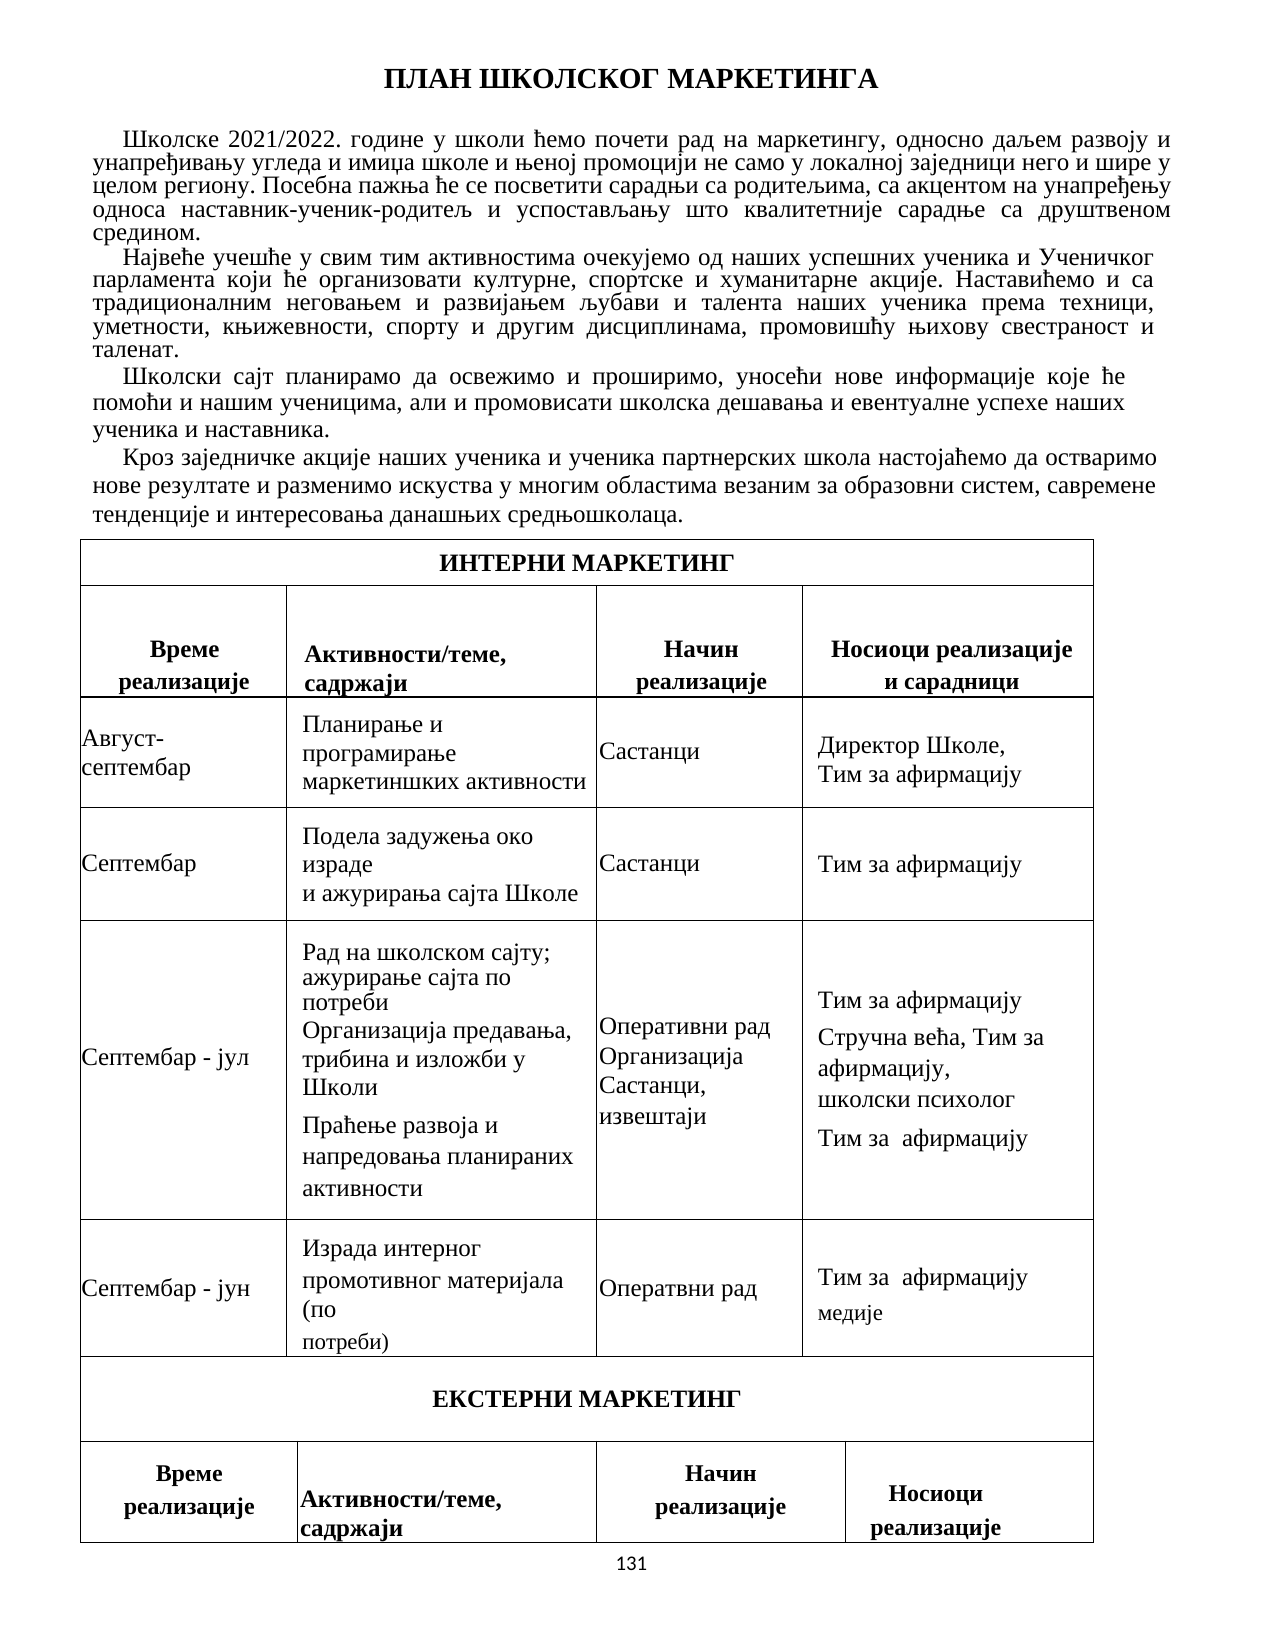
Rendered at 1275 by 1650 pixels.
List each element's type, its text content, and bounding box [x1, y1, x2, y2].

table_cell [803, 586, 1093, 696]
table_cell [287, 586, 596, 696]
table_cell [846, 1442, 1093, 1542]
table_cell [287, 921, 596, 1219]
text ПЛАН ШКОЛСКОГ МАРКЕТИНГА [90, 62, 1172, 95]
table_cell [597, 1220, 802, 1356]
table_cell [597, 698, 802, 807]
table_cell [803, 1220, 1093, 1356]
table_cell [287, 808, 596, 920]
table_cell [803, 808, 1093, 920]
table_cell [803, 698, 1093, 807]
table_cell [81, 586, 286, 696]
text Највеће учешће у свим тим активностима очекујемо од наших успешних ученика и Ученичког парламента који ће организовати културне, спортске и хуманитарне акције. Наставићемо и са традиционалним неговањем и развијањем љубави и талента наших ученика према техници, уметности, књижевности, спорту и другим дисциплинама, промовишћу њихову свестраност и таленат. [92, 246, 1156, 363]
text Школске 2021/2022. године у школи ћемо почети рад на маркетингу, односно даљем развоју и унапређивању угледа и имиџа школе и њеној промоцији не само у локалној заједници него и шире у целом региону. Посебна пажња ће се посветити сарадњи са родитељима, са акцентом на унапређењу односа наставник-ученик-родитељ и успостављању што квалитетније сарадње са друштвеном средином. [92, 129, 1172, 246]
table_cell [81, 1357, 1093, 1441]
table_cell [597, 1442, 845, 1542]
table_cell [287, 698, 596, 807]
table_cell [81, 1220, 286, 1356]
text Кроз заједничке акције наших ученика и ученика партнерских школа настојаћемо да остваримо нове резултате и разменимо искуства у многим областима везаним за образовни систем, савремене тенденције и интересовања данашњих средњошколаца. [92, 443, 1158, 528]
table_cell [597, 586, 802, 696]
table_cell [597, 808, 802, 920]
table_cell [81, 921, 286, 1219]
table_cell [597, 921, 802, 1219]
text Школски сајт планирамо да освежимо и проширимо, уносећи нове информације које ће помоћи и нашим ученицима, али и промовисати школска дешавања и евентуалне успехе наших ученика и наставника. [92, 363, 1126, 443]
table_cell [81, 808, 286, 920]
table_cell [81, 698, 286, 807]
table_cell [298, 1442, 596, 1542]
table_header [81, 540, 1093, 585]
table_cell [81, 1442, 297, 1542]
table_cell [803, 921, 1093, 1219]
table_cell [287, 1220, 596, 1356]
